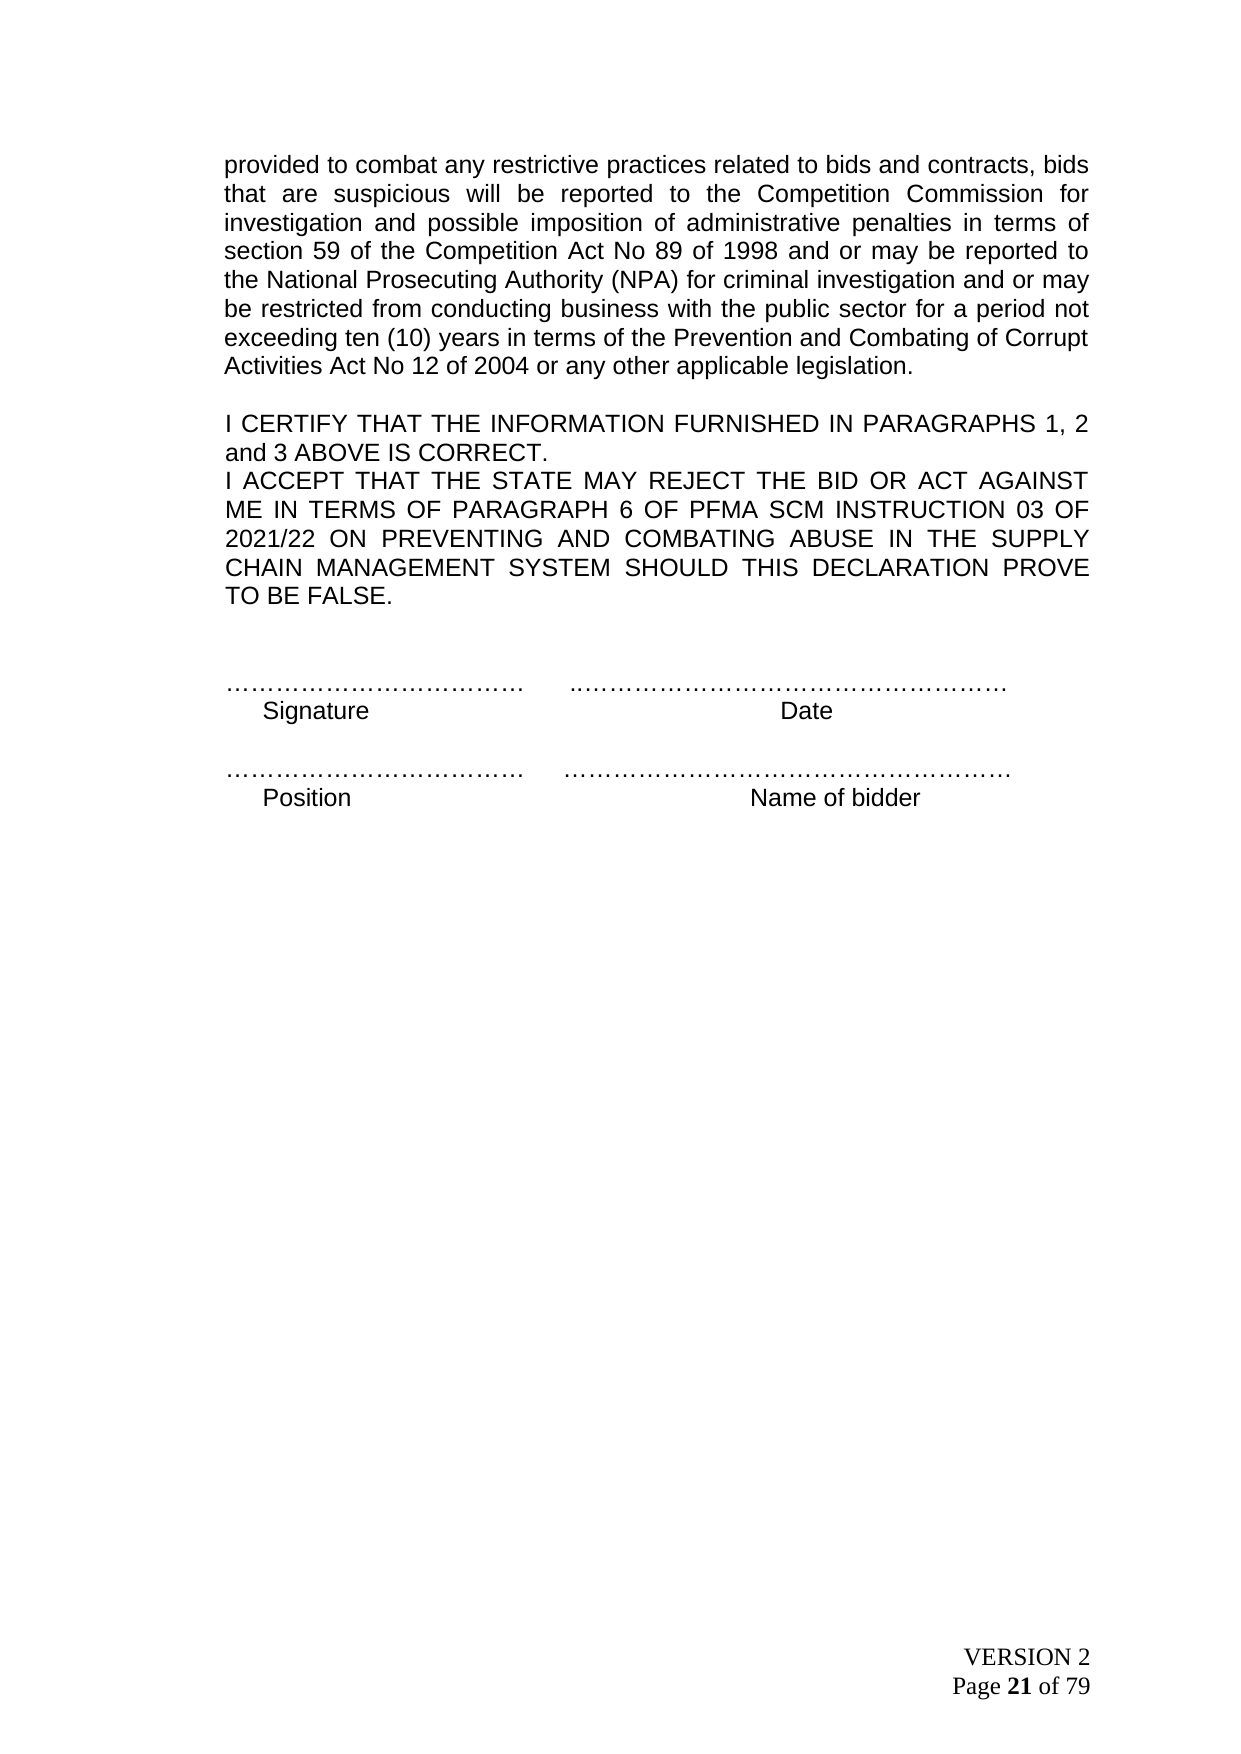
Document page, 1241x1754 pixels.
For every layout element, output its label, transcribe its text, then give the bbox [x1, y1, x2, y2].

text Signature Date [206, 696, 1090, 725]
text ……………………………… ..…………………………………………… [225, 667, 1090, 696]
text ……………………………… ……………………………………………… [225, 754, 1090, 782]
text I ACCEPT THAT THE STATE MAY REJECT THE BID OR ACT AGAINST ME IN TERMS OF PARAGRAPH 6 OF PFMA SCM INSTRUCTION 03 OF 2021/22 ON PREVENTING AND COMBATING ABUSE IN THE SUPPLY CHAIN MANAGEMENT SYSTEM SHOULD THIS DECLARATION PROVE TO BE FALSE. [225, 466, 1090, 610]
text I CERTIFY THAT THE INFORMATION FURNISHED IN PARAGRAPHS 1, 2 and 3 ABOVE IS CORRECT. [225, 409, 1090, 466]
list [150, 150, 1090, 380]
text Position Name of bidder [206, 782, 1090, 811]
